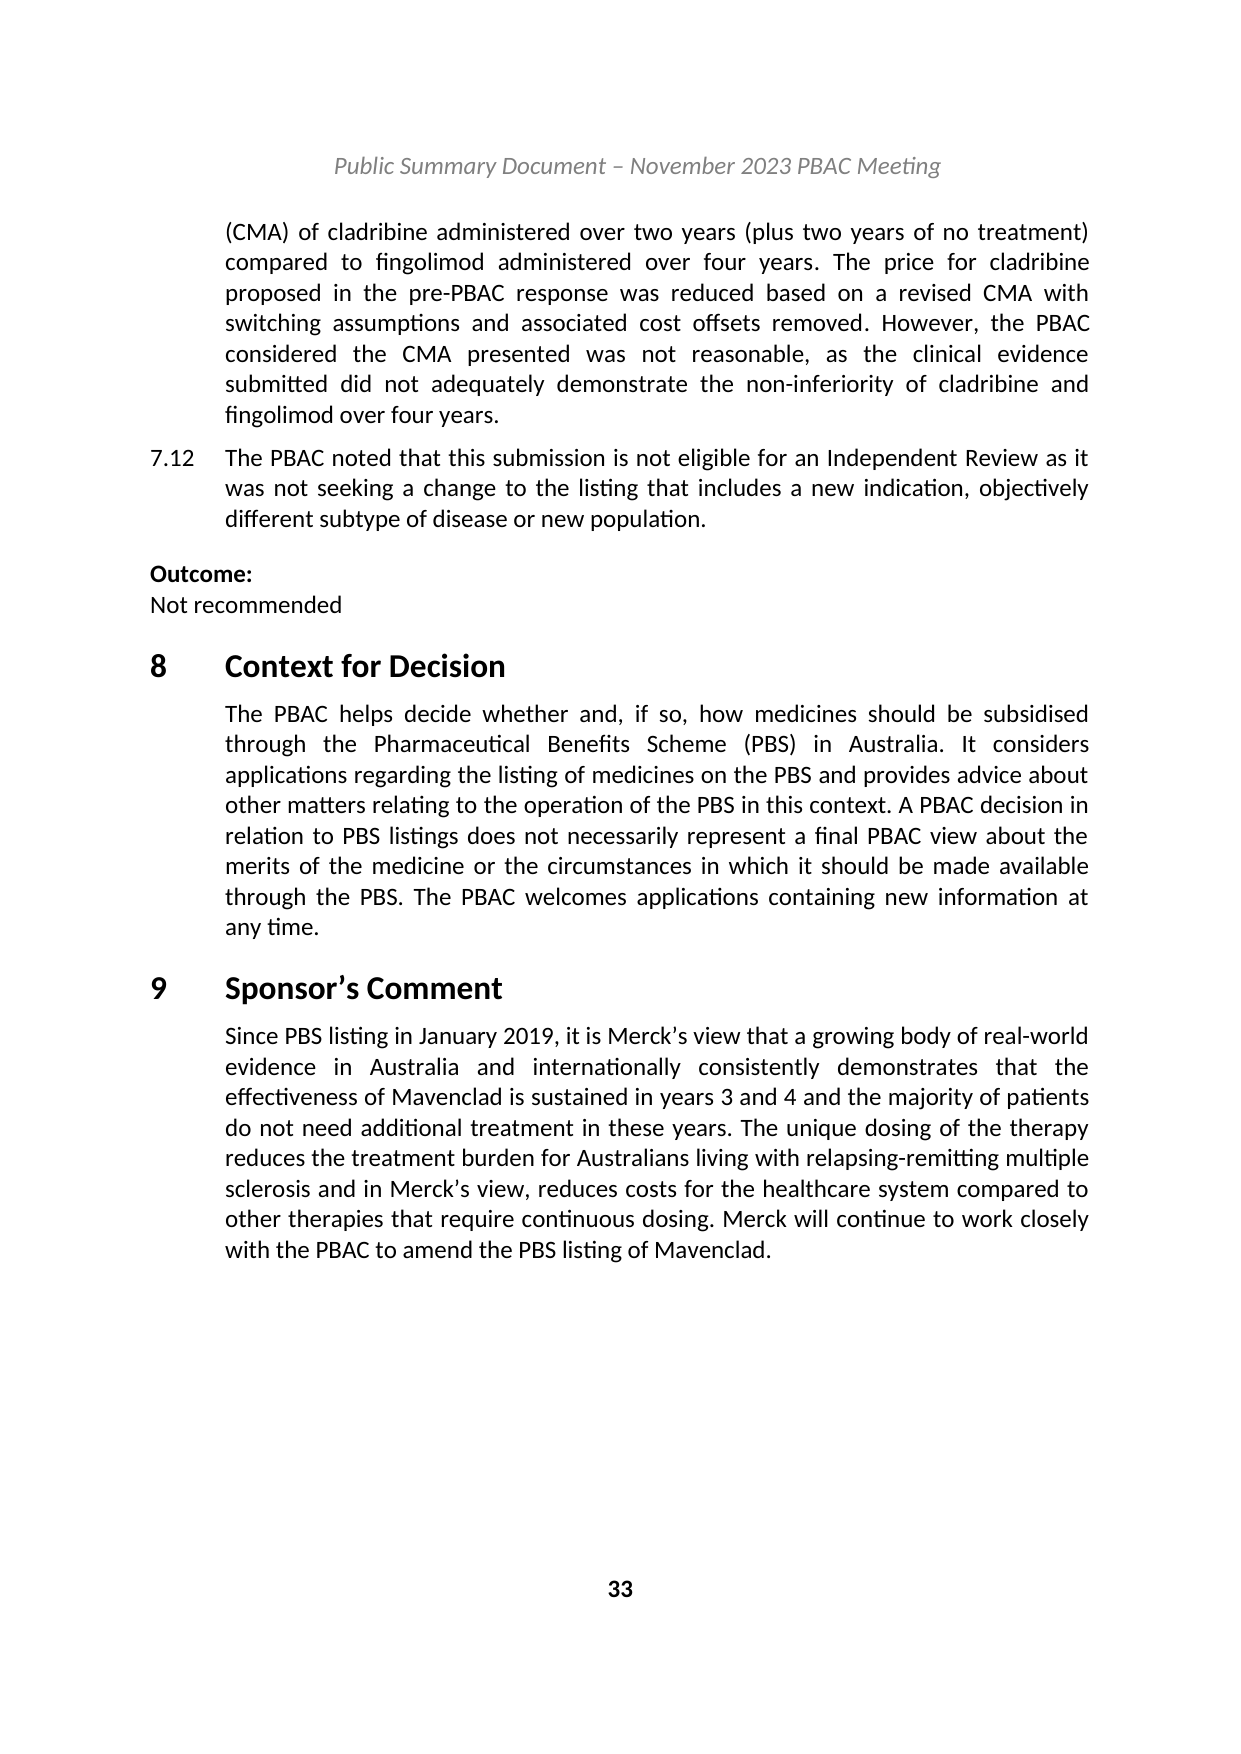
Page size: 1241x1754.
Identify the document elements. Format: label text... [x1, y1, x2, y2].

text The PBAC noted that this submission is not eligible for an Independent Review as it was not seeking a change to the listing that includes a new indication, objectively different subtype of disease or new population. [150, 442, 1090, 534]
text Not recommended [150, 589, 1090, 620]
text Since PBS listing in January 2019, it is Merck’s view that a growing body of real-world evidence in Australia and internationally consistently demonstrates that the effectiveness of Mavenclad is sustained in years 3 and 4 and the majority of patients do not need additional treatment in these years. The unique dosing of the therapy reduces the treatment burden for Australians living with relapsing-remitting multiple sclerosis and in Merck’s view, reduces costs for the healthcare system compared to other therapies that require continuous dosing. Merck will continue to work closely with the PBAC to amend the PBS listing of Mavenclad. [225, 1020, 1090, 1264]
list 8 Context for Decision [150, 645, 1090, 685]
text The PBAC helps decide whether and, if so, how medicines should be subsidised through the Pharmaceutical Benefits Scheme (PBS) in Australia. It considers applications regarding the listing of medicines on the PBS and provides advice about other matters relating to the operation of the PBS in this context. A PBAC decision in relation to PBS listings does not necessarily represent a final PBAC view about the merits of the medicine or the circumstances in which it should be made available through the PBS. The PBAC welcomes applications containing new information at any time. [225, 698, 1090, 942]
text Outcome: [150, 559, 1090, 589]
list 9 Sponsor’s Comment [150, 967, 1090, 1008]
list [150, 216, 1090, 429]
